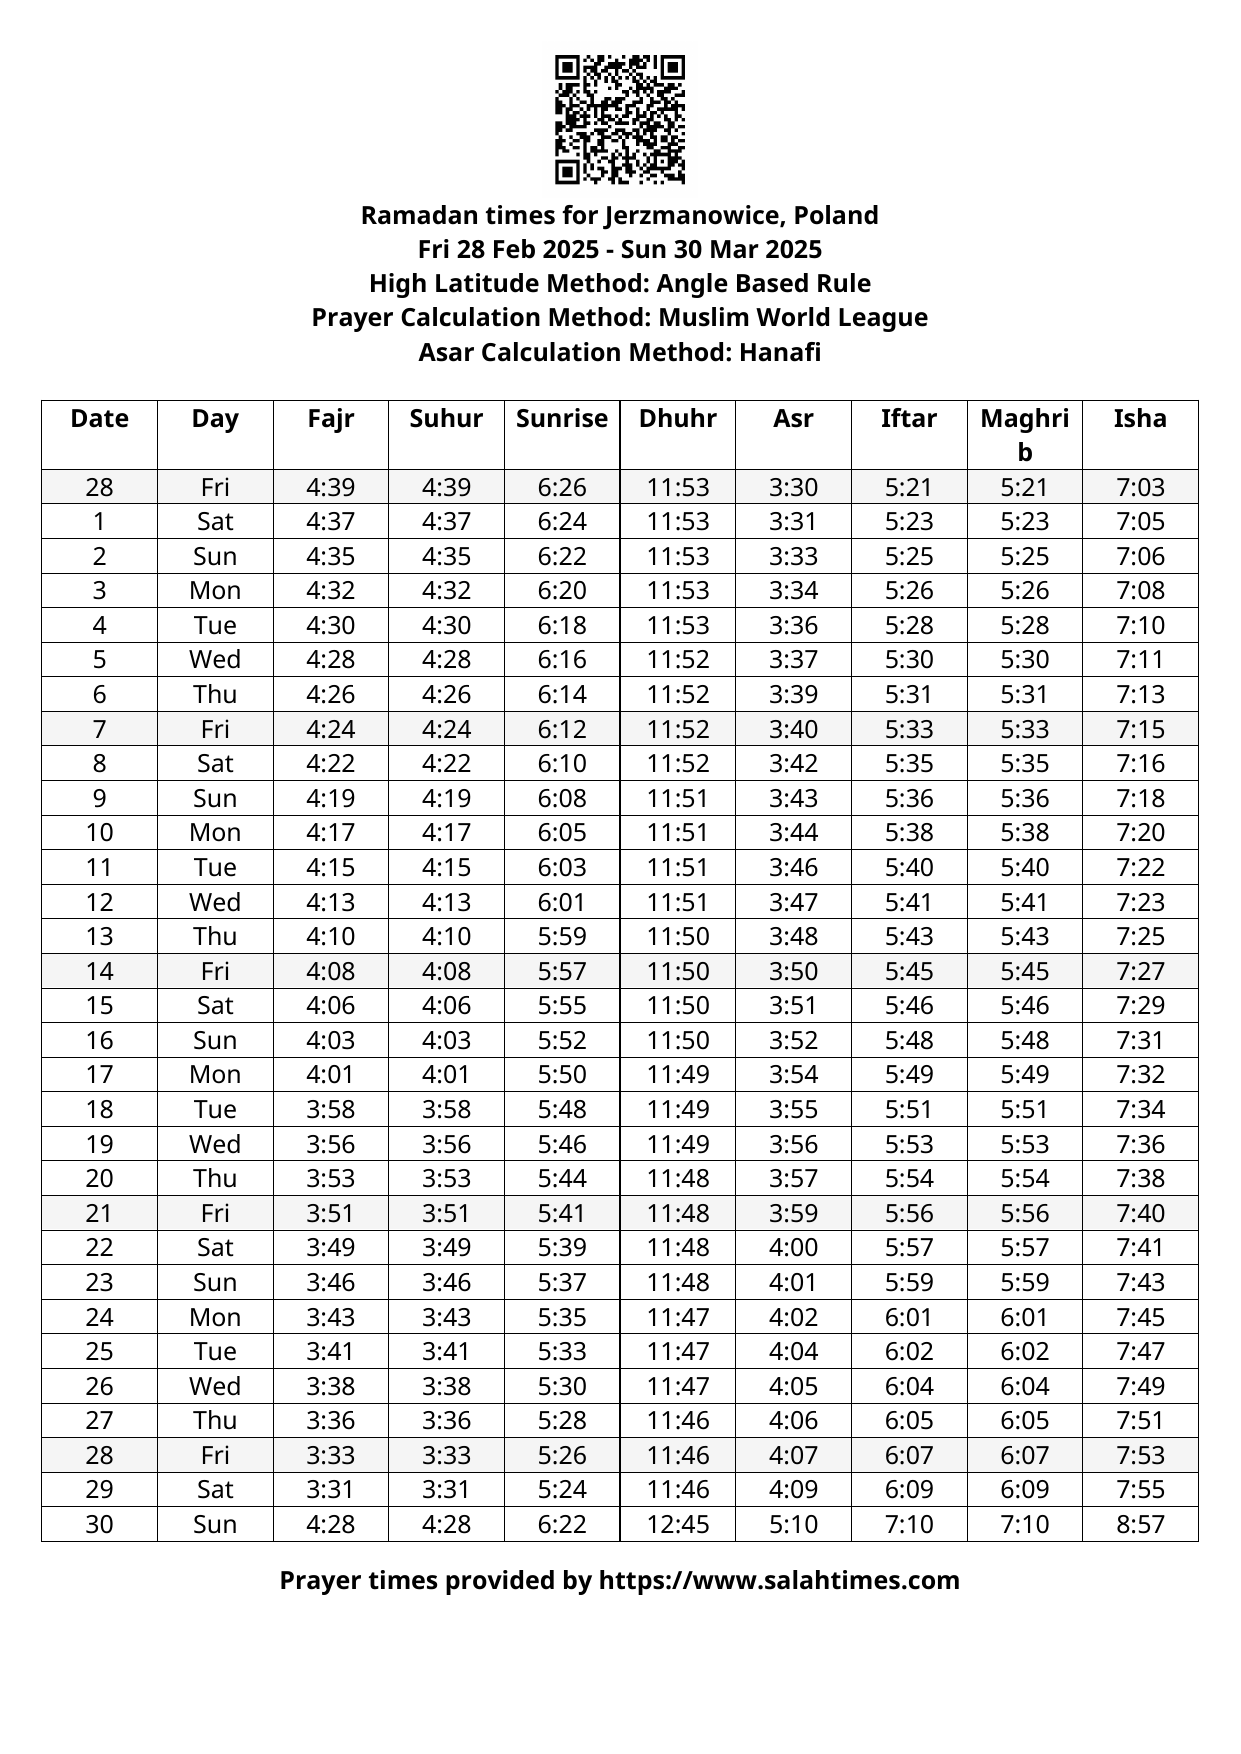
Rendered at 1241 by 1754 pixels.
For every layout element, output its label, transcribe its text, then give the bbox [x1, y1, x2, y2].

table_cell 5:40 [968, 850, 1082, 884]
table_cell 4:01 [274, 1058, 388, 1091]
table_cell 5:39 [505, 1231, 619, 1264]
table_cell Tue [158, 1092, 273, 1126]
table_cell 11:49 [621, 1127, 735, 1160]
table_cell 11:53 [621, 470, 735, 503]
table_cell 5:56 [968, 1196, 1082, 1229]
table_cell 16 [42, 1023, 157, 1057]
table_cell Sat [158, 746, 273, 780]
table_cell 3:52 [736, 1023, 851, 1057]
table_cell 11:50 [621, 919, 735, 953]
table_cell 5:55 [505, 989, 619, 1022]
table_cell 5:59 [505, 919, 619, 953]
table_cell 4:10 [389, 919, 504, 953]
table_cell 11:48 [621, 1265, 735, 1299]
table_cell 7 [42, 712, 157, 745]
table_cell 3:43 [736, 781, 851, 814]
table_cell 11:51 [621, 885, 735, 918]
table_cell 5:48 [852, 1023, 967, 1057]
table_cell 6:16 [505, 643, 619, 676]
table_cell 3:34 [736, 574, 851, 607]
table_cell 7:36 [1083, 1127, 1198, 1160]
table_cell 6:24 [505, 504, 619, 538]
table_cell 4:37 [389, 504, 504, 538]
table_cell 4:35 [389, 539, 504, 572]
table_cell Tue [158, 608, 273, 642]
table_cell Fri [158, 954, 273, 987]
table_cell 7:03 [1083, 470, 1198, 503]
table_cell 11:51 [621, 850, 735, 884]
table_cell 4:35 [274, 539, 388, 572]
table_cell 4:07 [736, 1438, 851, 1472]
table_cell 7:15 [1083, 712, 1198, 745]
table_cell Fri [158, 712, 273, 745]
table_cell 4:22 [389, 746, 504, 780]
table_cell Fri [158, 1438, 273, 1472]
table_cell 4:13 [274, 885, 388, 918]
table_cell 12 [42, 885, 157, 918]
text Asar Calculation Method: Hanafi [42, 334, 1198, 368]
table_cell 5:33 [968, 712, 1082, 745]
table_cell 7:55 [1083, 1473, 1198, 1506]
table_cell 11:49 [621, 1092, 735, 1126]
table_cell 6:01 [968, 1300, 1082, 1333]
table_cell 3:49 [389, 1231, 504, 1264]
table_cell 11:53 [621, 574, 735, 607]
table_cell 7:47 [1083, 1334, 1198, 1368]
table_cell 11:50 [621, 989, 735, 1022]
table_cell 5:36 [968, 781, 1082, 814]
table_cell 4:17 [274, 816, 388, 849]
table_cell 11:47 [621, 1334, 735, 1368]
table_cell Sun [158, 781, 273, 814]
table_cell 3:55 [736, 1092, 851, 1126]
table_cell 4:10 [274, 919, 388, 953]
table_cell 6:26 [505, 470, 619, 503]
table_cell 3:42 [736, 746, 851, 780]
table_cell 28 [42, 470, 157, 503]
table_cell 6:05 [852, 1404, 967, 1437]
table_cell 5 [42, 643, 157, 676]
table_cell Sun [158, 1507, 273, 1541]
table_cell 3:58 [274, 1092, 388, 1126]
table_header Fajr [274, 401, 388, 469]
table_cell 7:10 [1083, 608, 1198, 642]
table_cell 3:31 [389, 1473, 504, 1506]
table_cell 7:51 [1083, 1404, 1198, 1437]
table_cell 4:02 [736, 1300, 851, 1333]
table_cell 6:09 [852, 1473, 967, 1506]
table_cell 20 [42, 1161, 157, 1195]
table_cell Sun [158, 539, 273, 572]
table_cell 1 [42, 504, 157, 538]
table_cell 3:40 [736, 712, 851, 745]
table_cell 6:22 [505, 1507, 619, 1541]
table_cell 7:08 [1083, 574, 1198, 607]
table_cell 6:22 [505, 539, 619, 572]
table_cell 6:08 [505, 781, 619, 814]
table_cell 3:43 [274, 1300, 388, 1333]
table_cell 3:36 [736, 608, 851, 642]
table_cell 4:04 [736, 1334, 851, 1368]
table_cell Sat [158, 504, 273, 538]
table_cell 11:53 [621, 504, 735, 538]
table_cell 11:48 [621, 1231, 735, 1264]
table_header Iftar [852, 401, 967, 469]
table_cell 5:43 [852, 919, 967, 953]
table_cell 5:57 [505, 954, 619, 987]
table_cell 30 [42, 1507, 157, 1541]
table_cell 5:48 [968, 1023, 1082, 1057]
table_cell 5:24 [505, 1473, 619, 1506]
table_cell 3:36 [274, 1404, 388, 1437]
table_cell 5:38 [968, 816, 1082, 849]
table_cell 11:50 [621, 1023, 735, 1057]
table_cell 5:21 [852, 470, 967, 503]
table_cell 8:57 [1083, 1507, 1198, 1541]
table_cell 7:31 [1083, 1023, 1198, 1057]
table_cell 5:46 [968, 989, 1082, 1022]
table_cell 5:26 [505, 1438, 619, 1472]
table_cell 11:52 [621, 643, 735, 676]
text Prayer times provided by https://www.salahtimes.com [42, 1563, 1198, 1597]
table_cell 3:33 [389, 1438, 504, 1472]
table_cell 6:07 [968, 1438, 1082, 1472]
table_cell 5:53 [968, 1127, 1082, 1160]
table_cell 5:23 [968, 504, 1082, 538]
table_cell 4:08 [389, 954, 504, 987]
table_cell 3:37 [736, 643, 851, 676]
table_header Dhuhr [621, 401, 735, 469]
table_cell 28 [42, 1438, 157, 1472]
table_cell 3:59 [736, 1196, 851, 1229]
table_cell 5:10 [736, 1507, 851, 1541]
table_cell Tue [158, 850, 273, 884]
table_cell 11:51 [621, 816, 735, 849]
table_cell 3:51 [389, 1196, 504, 1229]
table_cell 3:38 [389, 1369, 504, 1402]
table_cell 4:39 [389, 470, 504, 503]
table_cell 5:33 [852, 712, 967, 745]
table_cell 4:06 [389, 989, 504, 1022]
table_cell 7:10 [852, 1507, 967, 1541]
table_cell 4:30 [389, 608, 504, 642]
table_cell Wed [158, 1369, 273, 1402]
table_cell 3:51 [274, 1196, 388, 1229]
table_cell 5:28 [505, 1404, 619, 1437]
table_cell 5:54 [852, 1161, 967, 1195]
table_cell 5:31 [852, 677, 967, 711]
table_cell 4:01 [389, 1058, 504, 1091]
table_cell 7:32 [1083, 1058, 1198, 1091]
table_cell 5:59 [852, 1265, 967, 1299]
table_cell 7:22 [1083, 850, 1198, 884]
table_cell 5:46 [852, 989, 967, 1022]
table_cell 3:47 [736, 885, 851, 918]
table_cell 4:28 [389, 1507, 504, 1541]
table_cell 9 [42, 781, 157, 814]
table_cell 4:01 [736, 1265, 851, 1299]
table_cell 7:41 [1083, 1231, 1198, 1264]
table_cell 6:09 [968, 1473, 1082, 1506]
table_cell 6:01 [852, 1300, 967, 1333]
table_cell 4:06 [274, 989, 388, 1022]
table_cell 24 [42, 1300, 157, 1333]
table_cell 11:47 [621, 1300, 735, 1333]
table_cell 7:53 [1083, 1438, 1198, 1472]
table_cell 5:30 [852, 643, 967, 676]
text Prayer Calculation Method: Muslim World League [42, 300, 1198, 334]
table_cell 5:59 [968, 1265, 1082, 1299]
table_cell 3:33 [274, 1438, 388, 1472]
table_cell 25 [42, 1334, 157, 1368]
table_cell Fri [158, 470, 273, 503]
table_cell 21 [42, 1196, 157, 1229]
table_cell 3:46 [389, 1265, 504, 1299]
table_cell 6:10 [505, 746, 619, 780]
table_cell 7:05 [1083, 504, 1198, 538]
table_cell 4:26 [389, 677, 504, 711]
table_cell 5:23 [852, 504, 967, 538]
table_cell 5:28 [968, 608, 1082, 642]
table_cell Tue [158, 1334, 273, 1368]
table_cell 6:07 [852, 1438, 967, 1472]
table_cell 5:31 [968, 677, 1082, 711]
table_header Isha [1083, 401, 1198, 469]
table_cell 5:33 [505, 1334, 619, 1368]
text Fri 28 Feb 2025 - Sun 30 Mar 2025 [42, 232, 1198, 266]
table_cell 5:37 [505, 1265, 619, 1299]
table_cell 19 [42, 1127, 157, 1160]
table_cell 5:45 [852, 954, 967, 987]
table_cell 3:51 [736, 989, 851, 1022]
table_cell 4:30 [274, 608, 388, 642]
table_header Asr [736, 401, 851, 469]
table_cell 5:35 [968, 746, 1082, 780]
table_cell 5:26 [852, 574, 967, 607]
table_cell 11:48 [621, 1196, 735, 1229]
table_cell 27 [42, 1404, 157, 1437]
table_cell 3:41 [389, 1334, 504, 1368]
table_cell 5:35 [852, 746, 967, 780]
table_cell 22 [42, 1231, 157, 1264]
table_cell 4:08 [274, 954, 388, 987]
table_cell 11:52 [621, 712, 735, 745]
table_cell Thu [158, 919, 273, 953]
table_cell 3:53 [389, 1161, 504, 1195]
table_cell 14 [42, 954, 157, 987]
table_cell 23 [42, 1265, 157, 1299]
table_cell 3:54 [736, 1058, 851, 1091]
table_cell 5:45 [968, 954, 1082, 987]
table_cell 5:46 [505, 1127, 619, 1160]
table_cell 5:30 [968, 643, 1082, 676]
table_cell Sat [158, 989, 273, 1022]
table_cell 11:46 [621, 1404, 735, 1437]
table_cell 5:56 [852, 1196, 967, 1229]
table_cell 5:49 [968, 1058, 1082, 1091]
table_cell 3:33 [736, 539, 851, 572]
table_cell 5:57 [852, 1231, 967, 1264]
table_cell 11:52 [621, 746, 735, 780]
table_cell 3:57 [736, 1161, 851, 1195]
table_cell 5:57 [968, 1231, 1082, 1264]
table_cell 11:51 [621, 781, 735, 814]
table_cell 5:54 [968, 1161, 1082, 1195]
table_cell 4:28 [274, 643, 388, 676]
table_cell 5:38 [852, 816, 967, 849]
table_cell 11:52 [621, 677, 735, 711]
table_cell 7:25 [1083, 919, 1198, 953]
table_cell 4:24 [274, 712, 388, 745]
table_cell 5:50 [505, 1058, 619, 1091]
table_header Suhur [389, 401, 504, 469]
table_cell 7:49 [1083, 1369, 1198, 1402]
table_cell 18 [42, 1092, 157, 1126]
table_cell 6:18 [505, 608, 619, 642]
table_cell 6 [42, 677, 157, 711]
table_header Date [42, 401, 157, 469]
table_cell 3:56 [736, 1127, 851, 1160]
table_cell 4:32 [389, 574, 504, 607]
table_cell 7:38 [1083, 1161, 1198, 1195]
table_cell 7:40 [1083, 1196, 1198, 1229]
table_cell Sat [158, 1473, 273, 1506]
table_cell 7:23 [1083, 885, 1198, 918]
table_cell Mon [158, 1300, 273, 1333]
table_cell 5:25 [852, 539, 967, 572]
table_cell 6:14 [505, 677, 619, 711]
table_cell 3:43 [389, 1300, 504, 1333]
table_cell 26 [42, 1369, 157, 1402]
text High Latitude Method: Angle Based Rule [42, 266, 1198, 300]
table_cell 5:49 [852, 1058, 967, 1091]
table_cell 5:26 [968, 574, 1082, 607]
table_cell 4:22 [274, 746, 388, 780]
table_cell 3:50 [736, 954, 851, 987]
table_cell 4:13 [389, 885, 504, 918]
table_cell 4:15 [389, 850, 504, 884]
table_cell 8 [42, 746, 157, 780]
table_cell 5:51 [968, 1092, 1082, 1126]
table_cell Mon [158, 1058, 273, 1091]
table_cell 13 [42, 919, 157, 953]
table_cell 7:11 [1083, 643, 1198, 676]
table_cell 3:49 [274, 1231, 388, 1264]
table_cell Thu [158, 1404, 273, 1437]
table_cell 5:25 [968, 539, 1082, 572]
table_cell 4:28 [389, 643, 504, 676]
table_cell Wed [158, 885, 273, 918]
table_cell 3:46 [274, 1265, 388, 1299]
table_cell 3:36 [389, 1404, 504, 1437]
table_cell 3:31 [274, 1473, 388, 1506]
table_cell 4 [42, 608, 157, 642]
table_cell 3:38 [274, 1369, 388, 1402]
table_cell 5:43 [968, 919, 1082, 953]
table_cell Sun [158, 1265, 273, 1299]
table_cell 5:30 [505, 1369, 619, 1402]
table_cell 5:40 [852, 850, 967, 884]
table_cell 29 [42, 1473, 157, 1506]
text Ramadan times for Jerzmanowice, Poland [42, 198, 1198, 232]
table_cell 11:46 [621, 1438, 735, 1472]
table_cell 4:19 [274, 781, 388, 814]
table_cell 5:53 [852, 1127, 967, 1160]
table_cell 4:17 [389, 816, 504, 849]
table_cell 7:45 [1083, 1300, 1198, 1333]
table_cell 4:37 [274, 504, 388, 538]
table_cell 4:19 [389, 781, 504, 814]
table_cell 7:34 [1083, 1092, 1198, 1126]
table_cell 5:41 [968, 885, 1082, 918]
table_cell 4:03 [274, 1023, 388, 1057]
table_cell 3:31 [736, 504, 851, 538]
table_cell 11:48 [621, 1161, 735, 1195]
table_cell 3:53 [274, 1161, 388, 1195]
table_cell 5:36 [852, 781, 967, 814]
table_cell 4:09 [736, 1473, 851, 1506]
table_cell 3 [42, 574, 157, 607]
table_cell 5:48 [505, 1092, 619, 1126]
table_cell 11:50 [621, 954, 735, 987]
table_cell 4:39 [274, 470, 388, 503]
table_cell 4:15 [274, 850, 388, 884]
table_cell Thu [158, 677, 273, 711]
table_cell 3:58 [389, 1092, 504, 1126]
table_cell 3:44 [736, 816, 851, 849]
table_cell 5:52 [505, 1023, 619, 1057]
table_cell 11:47 [621, 1369, 735, 1402]
table_cell 5:41 [852, 885, 967, 918]
table_cell 3:30 [736, 470, 851, 503]
table_cell 6:20 [505, 574, 619, 607]
table_header Day [158, 401, 273, 469]
table_cell Mon [158, 816, 273, 849]
table_cell 4:32 [274, 574, 388, 607]
table_cell 7:06 [1083, 539, 1198, 572]
table_cell 5:51 [852, 1092, 967, 1126]
table_cell 7:13 [1083, 677, 1198, 711]
table_cell Wed [158, 643, 273, 676]
table_cell 6:04 [968, 1369, 1082, 1402]
table_header Sunrise [505, 401, 619, 469]
table_cell 11:53 [621, 608, 735, 642]
table_cell 11 [42, 850, 157, 884]
table_cell 7:27 [1083, 954, 1198, 987]
table_cell 5:44 [505, 1161, 619, 1195]
table_cell 4:00 [736, 1231, 851, 1264]
table_cell 3:56 [389, 1127, 504, 1160]
table_cell 6:04 [852, 1369, 967, 1402]
table_cell 3:48 [736, 919, 851, 953]
table_cell 4:06 [736, 1404, 851, 1437]
table_cell 6:03 [505, 850, 619, 884]
table_cell 5:21 [968, 470, 1082, 503]
table_header Maghrib [968, 401, 1082, 469]
table_cell 7:10 [968, 1507, 1082, 1541]
table_cell Mon [158, 574, 273, 607]
table_cell 7:29 [1083, 989, 1198, 1022]
table_cell Fri [158, 1196, 273, 1229]
table_cell 5:35 [505, 1300, 619, 1333]
table_cell 10 [42, 816, 157, 849]
table_cell 11:46 [621, 1473, 735, 1506]
table_cell 12:45 [621, 1507, 735, 1541]
table_cell 7:16 [1083, 746, 1198, 780]
table_cell 17 [42, 1058, 157, 1091]
table_cell Sun [158, 1023, 273, 1057]
table_cell 6:02 [968, 1334, 1082, 1368]
table_cell 3:46 [736, 850, 851, 884]
table_cell 6:05 [968, 1404, 1082, 1437]
table_cell 4:28 [274, 1507, 388, 1541]
table_cell 4:03 [389, 1023, 504, 1057]
table_cell 11:53 [621, 539, 735, 572]
table_cell 7:43 [1083, 1265, 1198, 1299]
picture [542, 41, 699, 198]
table_cell 4:05 [736, 1369, 851, 1402]
table_cell 4:26 [274, 677, 388, 711]
table_cell 6:02 [852, 1334, 967, 1368]
table_cell 7:18 [1083, 781, 1198, 814]
table_cell 6:05 [505, 816, 619, 849]
table_cell Wed [158, 1127, 273, 1160]
table_cell 3:39 [736, 677, 851, 711]
table_cell Sat [158, 1231, 273, 1264]
table_cell 3:56 [274, 1127, 388, 1160]
table_cell 15 [42, 989, 157, 1022]
table_cell 6:12 [505, 712, 619, 745]
table_cell 11:49 [621, 1058, 735, 1091]
table_cell 3:41 [274, 1334, 388, 1368]
table_cell 2 [42, 539, 157, 572]
table_cell 5:28 [852, 608, 967, 642]
table_cell 4:24 [389, 712, 504, 745]
table_cell Thu [158, 1161, 273, 1195]
table_cell 5:41 [505, 1196, 619, 1229]
table_cell 7:20 [1083, 816, 1198, 849]
table_cell 6:01 [505, 885, 619, 918]
